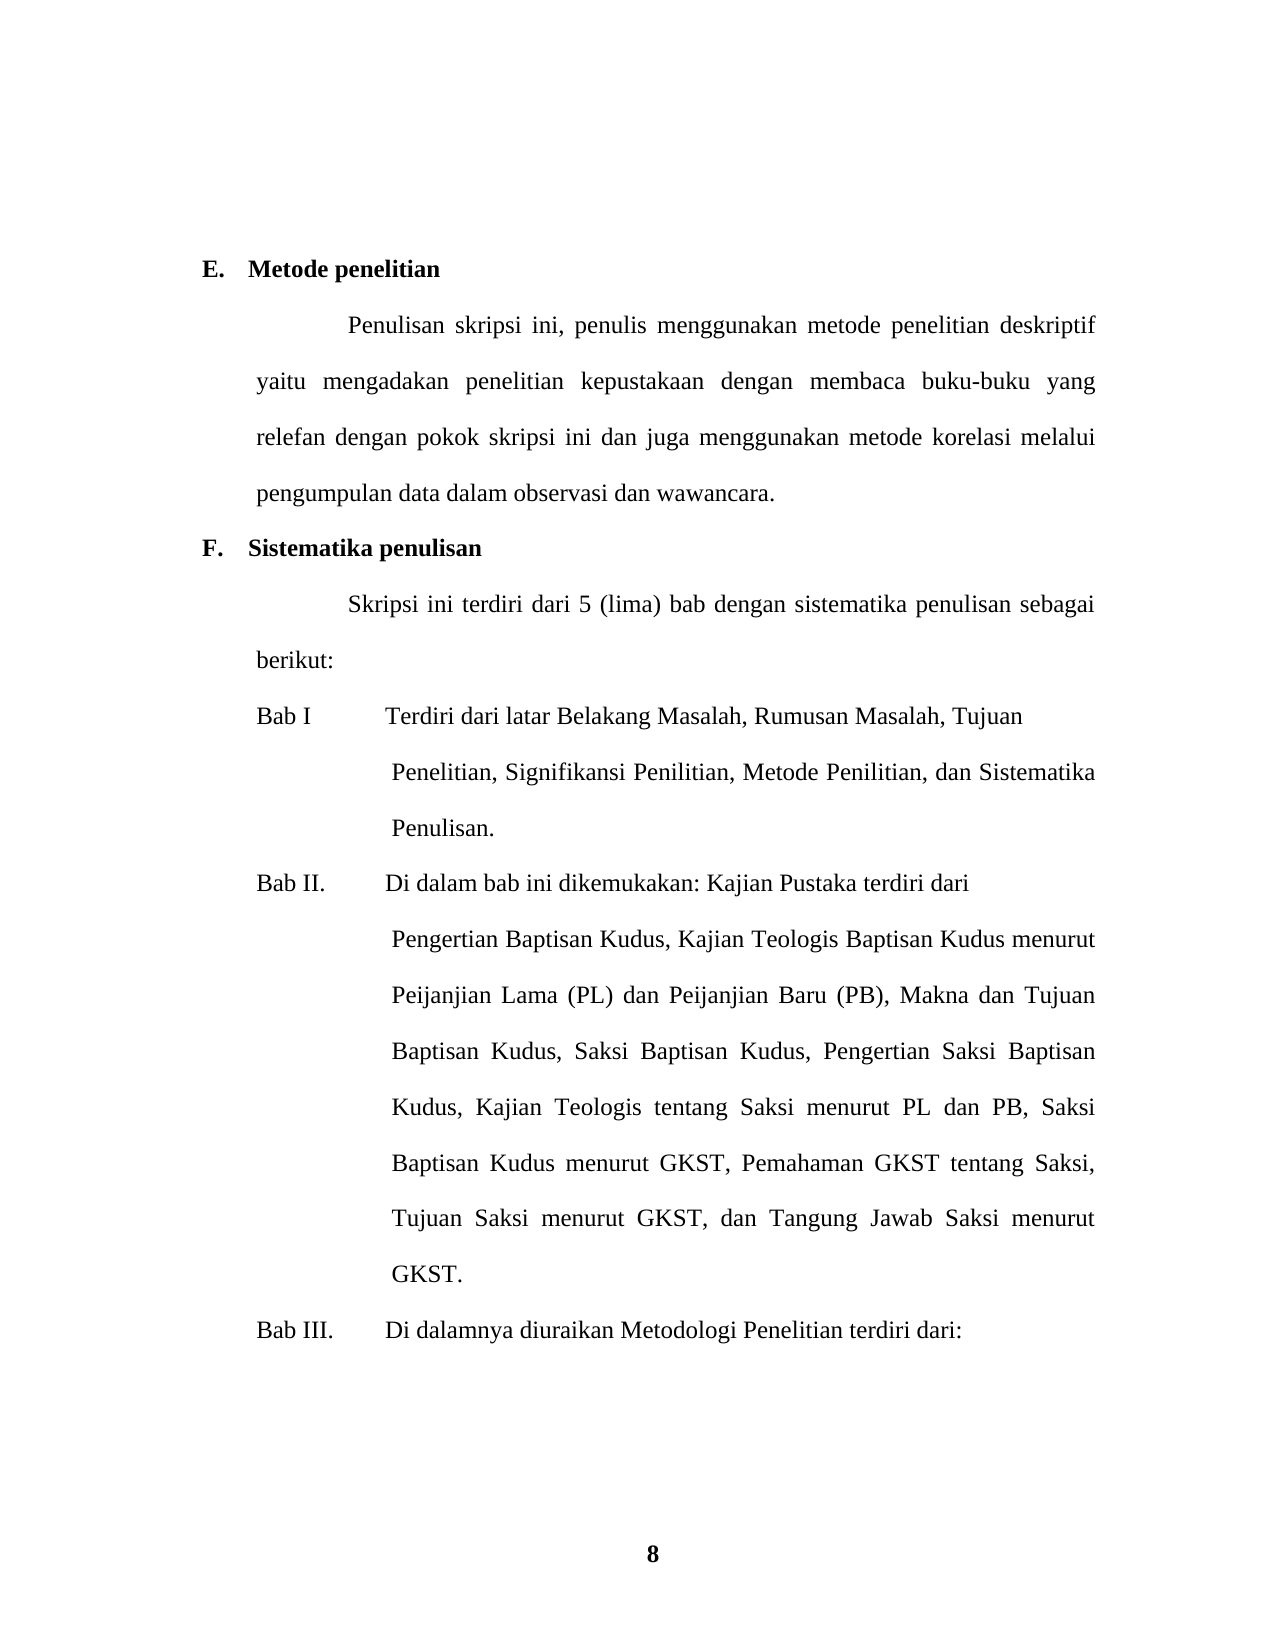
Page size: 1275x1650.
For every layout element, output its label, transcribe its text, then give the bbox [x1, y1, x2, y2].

text Pengertian Baptisan Kudus, Kajian Teologis Baptisan Kudus menurut Peijanjian Lama (PL) dan Peijanjian Baru (PB), Makna dan Tujuan Baptisan Kudus, Saksi Baptisan Kudus, Pengertian Saksi Baptisan Kudus, Kajian Teologis tentang Saksi menurut PL dan PB, Saksi Baptisan Kudus menurut GKST, Pemahaman GKST tentang Saksi, Tujuan Saksi menurut GKST, dan Tangung Jawab Saksi menurut GKST. [391, 903, 1096, 1294]
text Skripsi ini terdiri dari 5 (lima) bab dengan sistematika penulisan sebagai berikut: [256, 568, 1096, 680]
subtitle Sistematika penulisan [202, 512, 1096, 568]
text Bab II. Di dalam bab ini dikemukakan: Kajian Pustaka terdiri dari [256, 847, 1096, 903]
text Penelitian, Signifikansi Penilitian, Metode Penilitian, dan Sistematika Penulisan. [391, 736, 1096, 847]
text Bab III. Di dalamnya diuraikan Metodologi Penelitian terdiri dari: [256, 1294, 1096, 1350]
text Penulisan skripsi ini, penulis menggunakan metode penelitian deskriptif yaitu mengadakan penelitian kepustakaan dengan membaca buku-buku yang relefan dengan pokok skripsi ini dan juga menggunakan metode korelasi melalui pengumpulan data dalam observasi dan wawancara. [256, 289, 1096, 512]
text Bab I Terdiri dari latar Belakang Masalah, Rumusan Masalah, Tujuan [256, 680, 1096, 736]
subtitle Metode penelitian [202, 233, 1096, 289]
